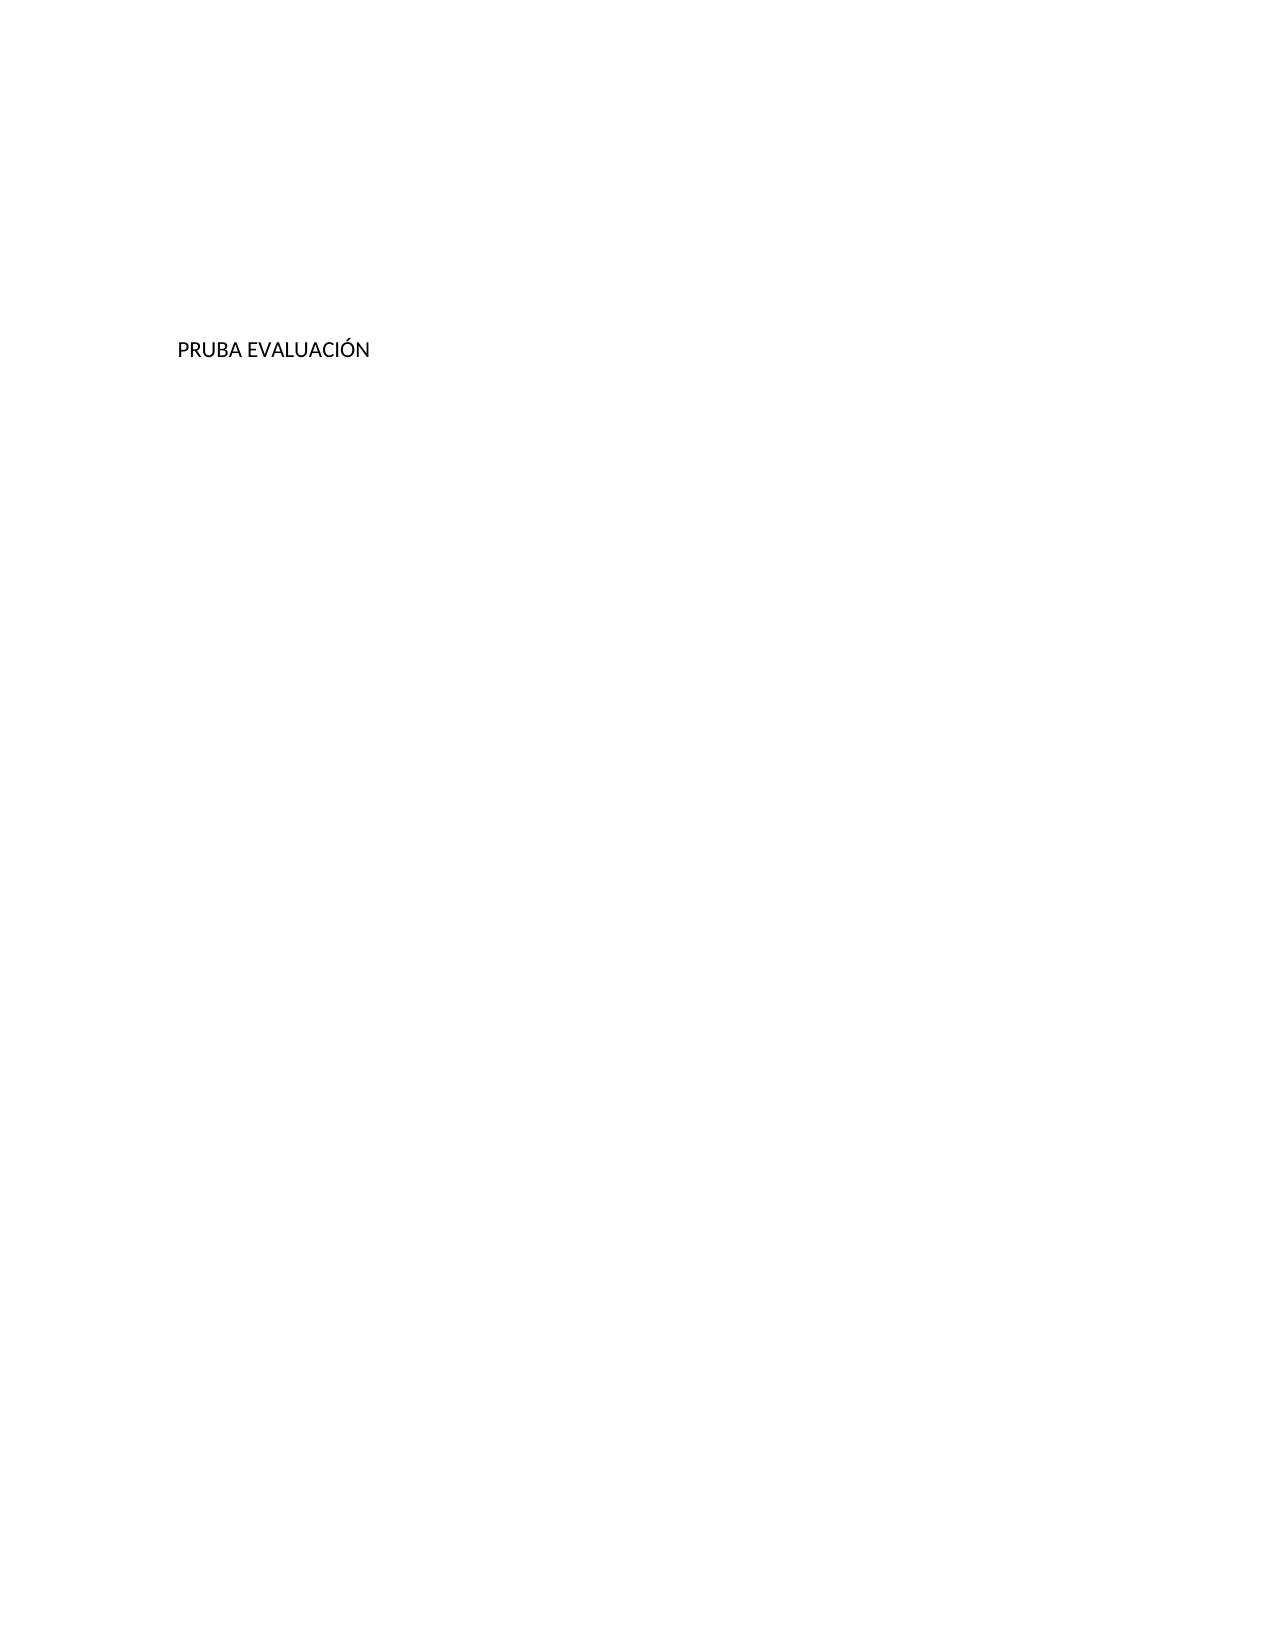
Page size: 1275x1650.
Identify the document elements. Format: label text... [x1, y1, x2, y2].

text PRUBA EVALUACIÓN [177, 335, 1098, 363]
